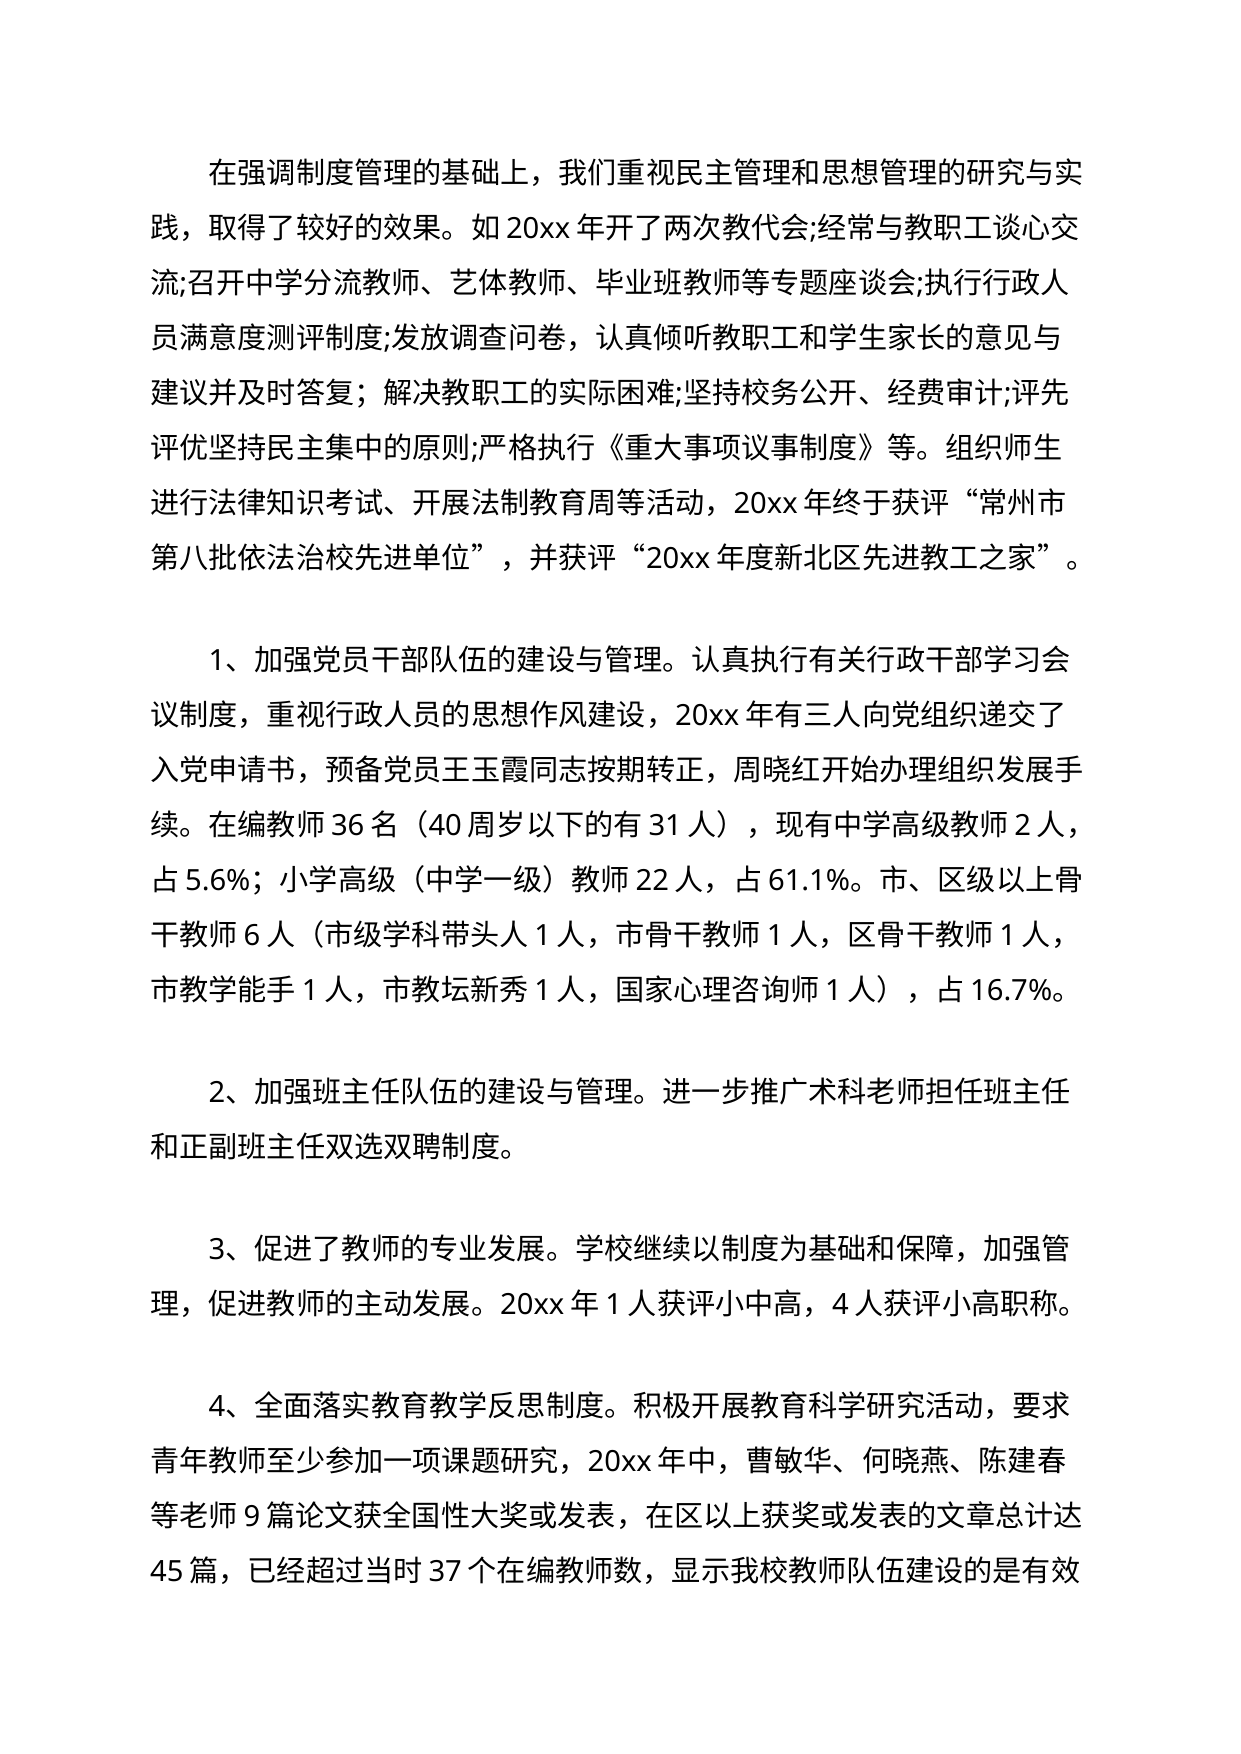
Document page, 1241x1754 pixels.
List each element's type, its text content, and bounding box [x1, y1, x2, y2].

text 1、加强党员干部队伍的建设与管理。认真执行有关行政干部学习会议制度，重视行政人员的思想作风建设，20xx年有三人向党组织递交了入党申请书，预备党员王玉霞同志按期转正，周晓红开始办理组织发展手续。在编教师36名（40周岁以下的有31人），现有中学高级教师2人，占5.6%；小学高级（中学一级）教师22人，占61.1%。市、区级以上骨干教师6人（市级学科带头人1人，市骨干教师1人，区骨干教师1人，市教学能手1人，市教坛新秀1人，国家心理咨询师1人），占16.7%。 [150, 637, 1090, 1009]
text 2、加强班主任队伍的建设与管理。进一步推广术科老师担任班主任和正副班主任双选双聘制度。 [150, 1069, 1090, 1166]
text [150, 1382, 1090, 1590]
text 3、促进了教师的专业发展。学校继续以制度为基础和保障，加强管理，促进教师的主动发展。20xx年1人获评小中高，4人获评小高职称。 [150, 1226, 1090, 1323]
text 在强调制度管理的基础上，我们重视民主管理和思想管理的研究与实践，取得了较好的效果。如20xx年开了两次教代会;经常与教职工谈心交流;召开中学分流教师、艺体教师、毕业班教师等专题座谈会;执行行政人员满意度测评制度;发放调查问卷，认真倾听教职工和学生家长的意见与建议并及时答复；解决教职工的实际困难;坚持校务公开、经费审计;评先评优坚持民主集中的原则;严格执行《重大事项议事制度》等。组织师生进行法律知识考试、开展法制教育周等活动，20xx年终于获评“常州市第八批依法治校先进单位”，并获评“20xx年度新北区先进教工之家”。 [150, 150, 1090, 577]
